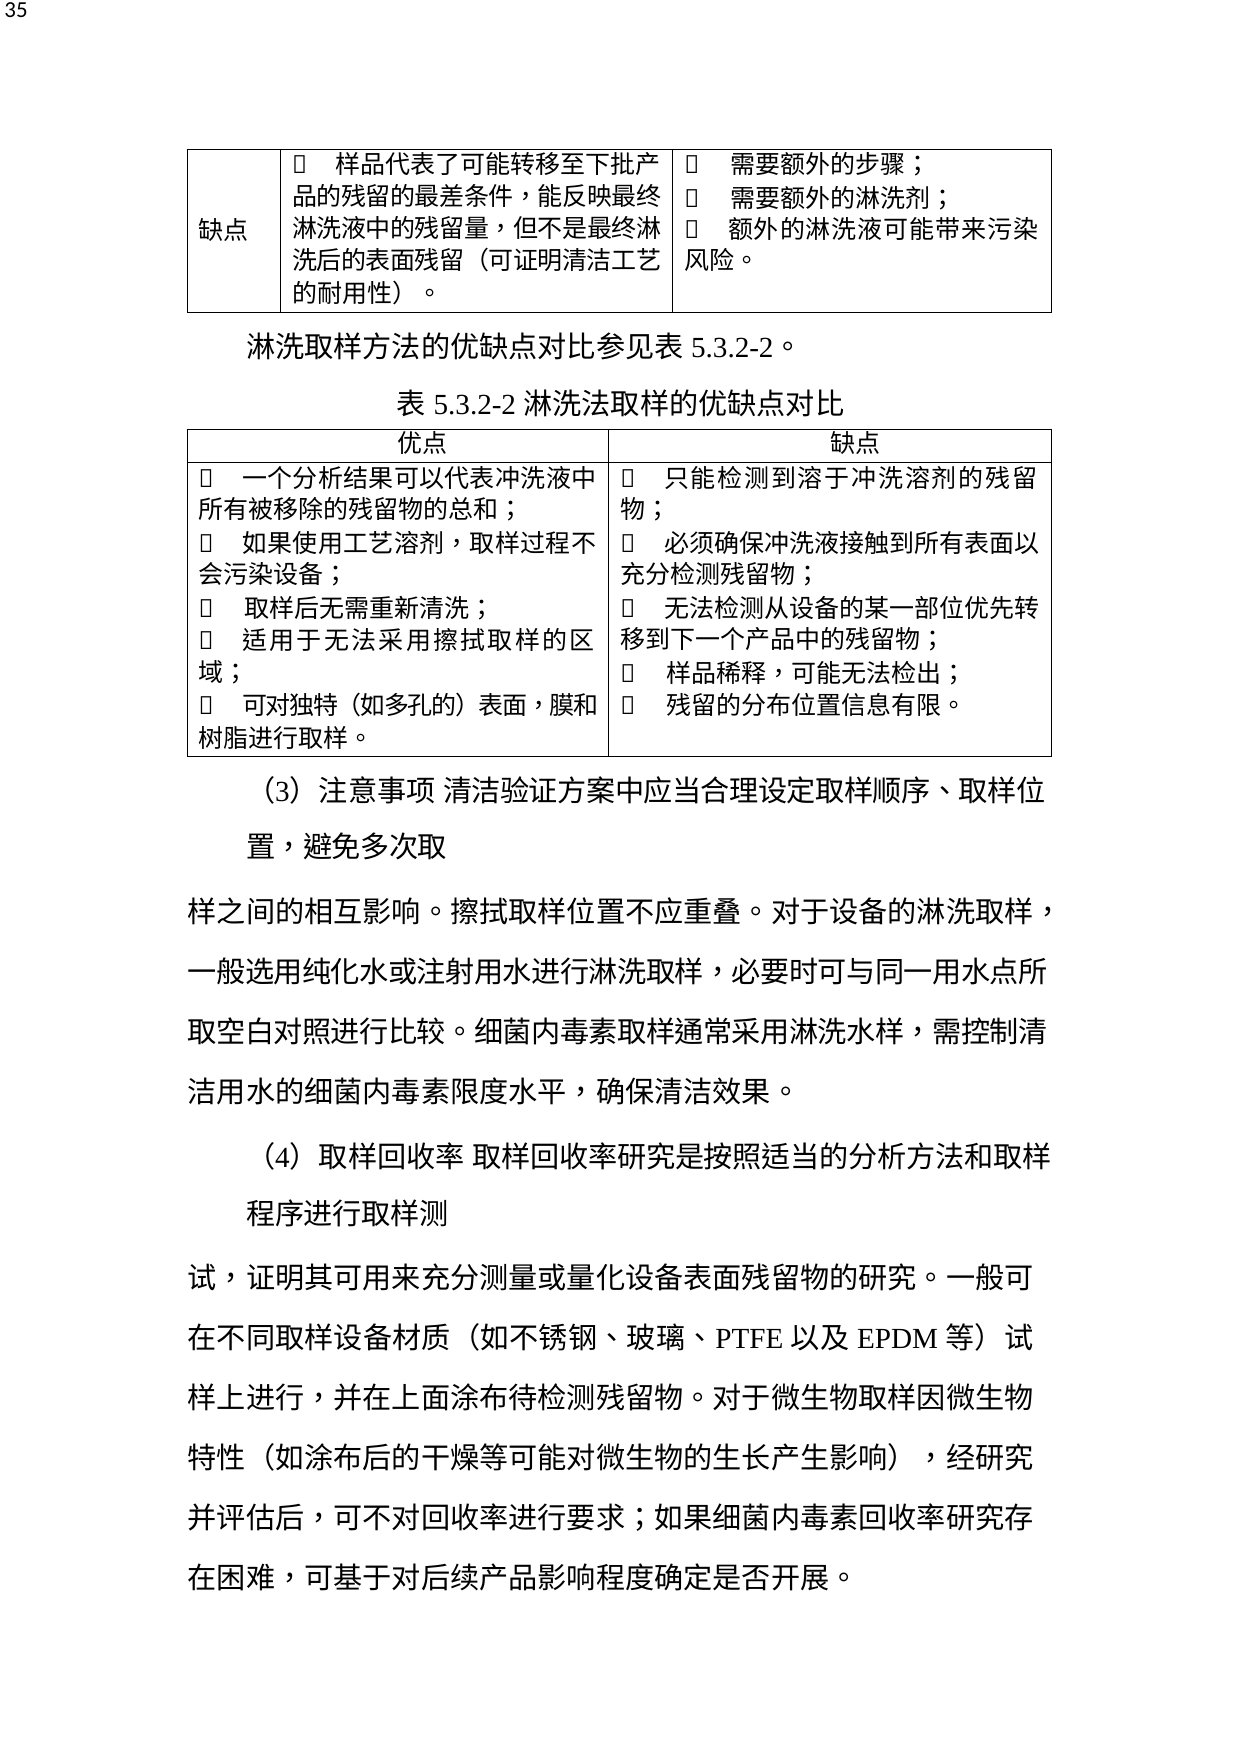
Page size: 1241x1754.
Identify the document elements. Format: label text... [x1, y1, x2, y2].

text 表 5.3.2-2 淋洗法取样的优缺点对比 [396, 383, 1080, 423]
table_cell  必须确保冲洗液接触到所有表面以 [609, 528, 1051, 561]
table_cell 洗后的表面残留（可证明清洁工艺 [281, 247, 672, 279]
table_cell  如果使用工艺溶剂，取样过程不 [188, 528, 608, 561]
table_cell 充分检测残留物； [609, 561, 1051, 593]
table_header 优点 [188, 430, 608, 462]
table_cell  只能检测到溶于冲洗溶剂的残留 [609, 463, 1051, 496]
table_cell 树脂进行取样。 [188, 724, 608, 756]
table_cell  残留的分布位置信息有限。 [609, 691, 1051, 756]
table_cell  可对独特（如多孔的）表面，膜和 [188, 691, 608, 723]
text （4）取样回收率 取样回收率研究是按照适当的分析方法和取样程序进行取样测 [246, 1137, 1080, 1233]
table_cell  样品稀释，可能无法检出； [609, 659, 1051, 691]
table_header 缺点 [188, 150, 280, 312]
table_cell 淋洗液中的残留量，但不是最终淋 [281, 215, 672, 247]
table_cell  取样后无需重新清洗； [188, 593, 608, 626]
table_header 缺点 [609, 430, 1051, 462]
table_cell 所有被移除的残留物的总和； [188, 496, 608, 528]
text 样之间的相互影响。擦拭取样位置不应重叠。对于设备的淋洗取样， 一般选用纯化水或注射用水进行淋洗取样，必要时可与同一用水点所 取空白对照进行比较。细菌内毒素取样通常采用淋洗水样，需控制清 洁用水的细菌内毒素限度水平，确保清洁效果。 [187, 891, 1080, 1111]
table_cell 物； [609, 496, 1051, 528]
text 试，证明其可用来充分测量或量化设备表面残留物的研究。一般可 在不同取样设备材质（如不锈钢、玻璃、PTFE 以及 EPDM 等）试 样上进行，并在上面涂布待检测残留物。对于微生物取样因微生物 特性（如涂布后的干燥等可能对微生物的生长产生影响），经研究 并评估后，可不对回收率进行要求；如果细菌内毒素回收率研究存 在困难，可基于对后续产品影响程度确定是否开展。 [187, 1257, 1033, 1597]
table_cell 会污染设备； [188, 561, 608, 593]
text 淋洗取样方法的优缺点对比参见表 5.3.2-2。 [246, 326, 1080, 366]
text （3）注意事项 清洁验证方案中应当合理设定取样顺序、取样位置，避免多次取 [246, 770, 1080, 866]
table_cell 风险。 [673, 247, 1051, 312]
table_cell  一个分析结果可以代表冲洗液中 [188, 463, 608, 496]
table_cell 的耐用性）。 [281, 279, 672, 312]
table_cell 移到下一个产品中的残留物； [609, 626, 1051, 658]
table_cell  无法检测从设备的某一部位优先转 [609, 593, 1051, 626]
table_cell  额外的淋洗液可能带来污染 [673, 215, 1051, 247]
table_cell 域； [188, 659, 608, 691]
table_cell 品的残留的最差条件，能反映最终 [281, 182, 672, 214]
table_cell  适用于无法采用擦拭取样的区 [188, 626, 608, 658]
table_header  需要额外的步骤； [673, 150, 1051, 182]
table_cell  需要额外的淋洗剂； [673, 182, 1051, 214]
table_header  样品代表了可能转移至下批产 [281, 150, 672, 182]
